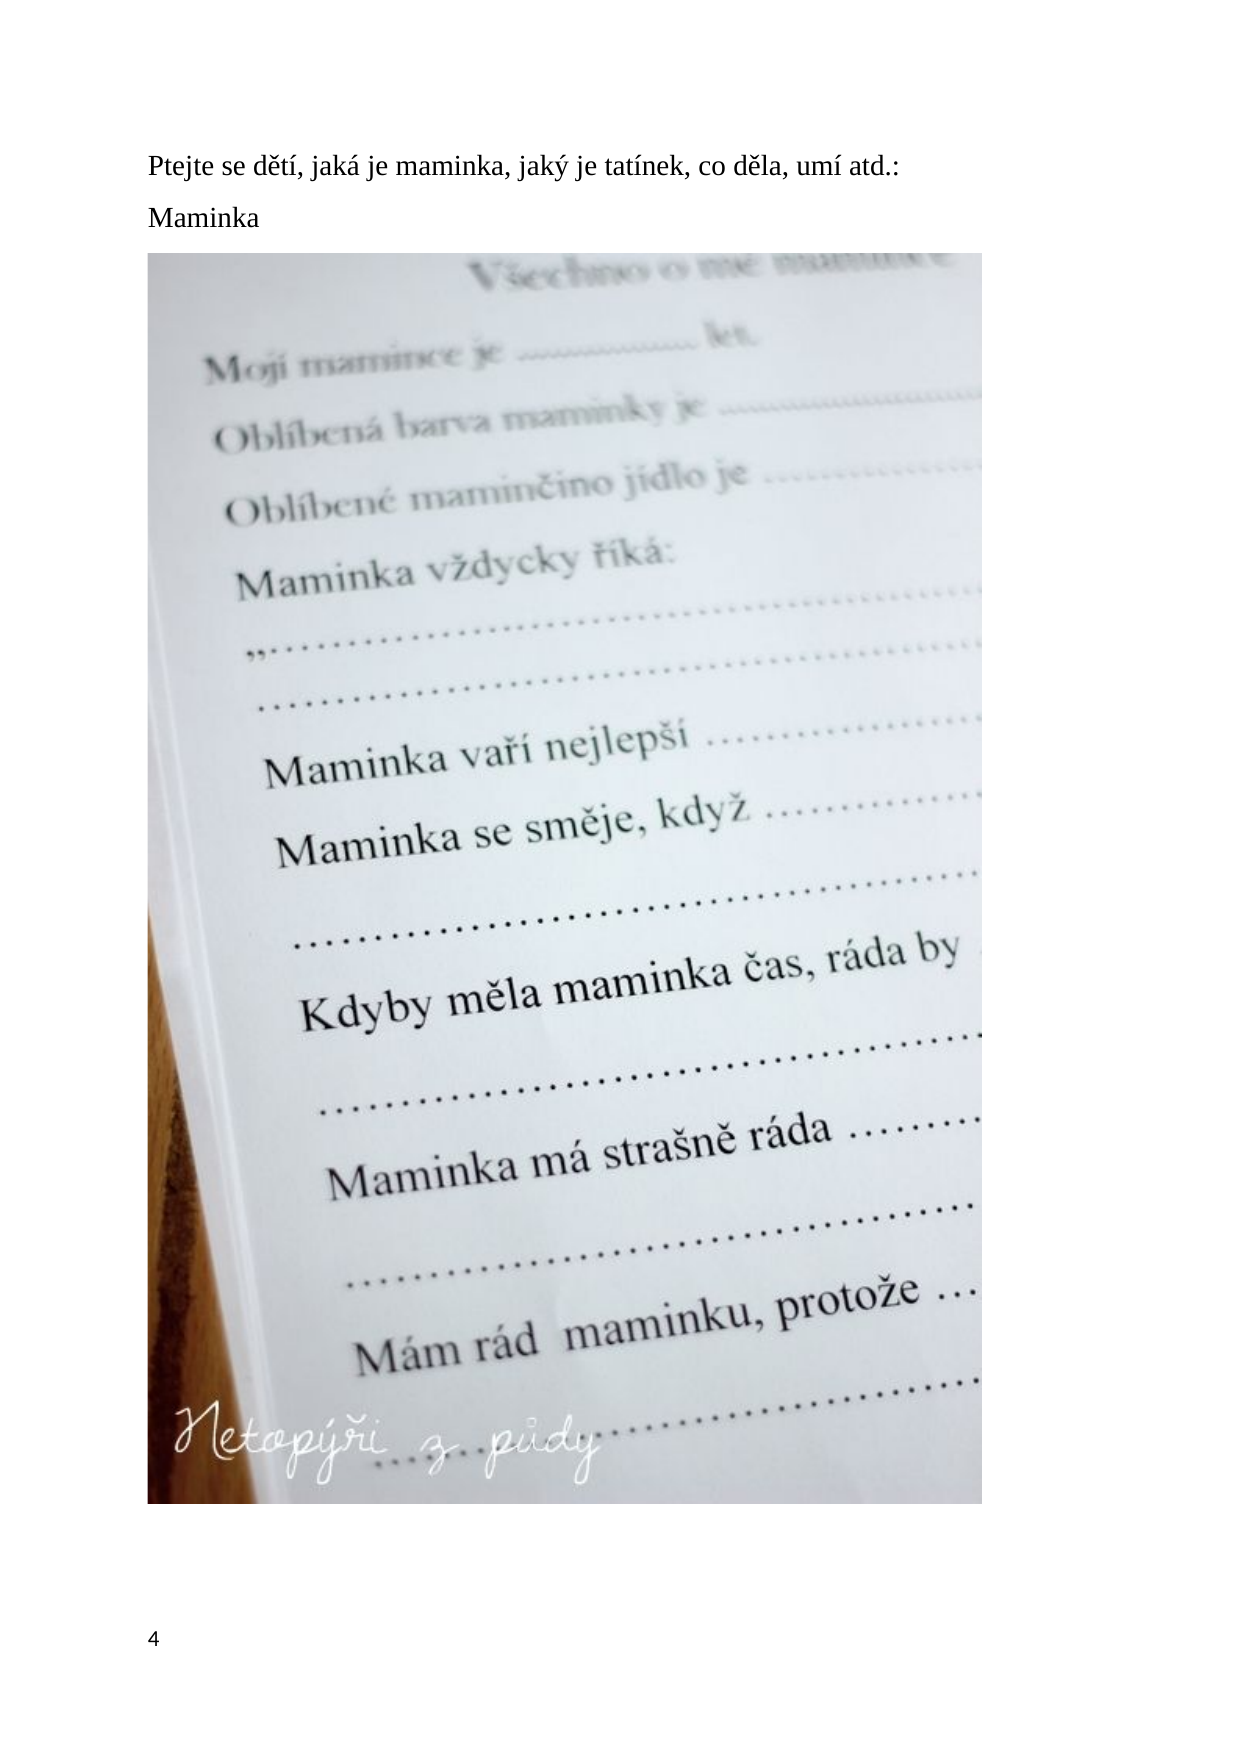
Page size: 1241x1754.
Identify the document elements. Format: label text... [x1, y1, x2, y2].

text Maminka [148, 200, 1093, 234]
text Ptejte se dětí, jaká je maminka, jaký je tatínek, co děla, umí atd.: [148, 148, 1093, 181]
picture [147, 253, 982, 1504]
